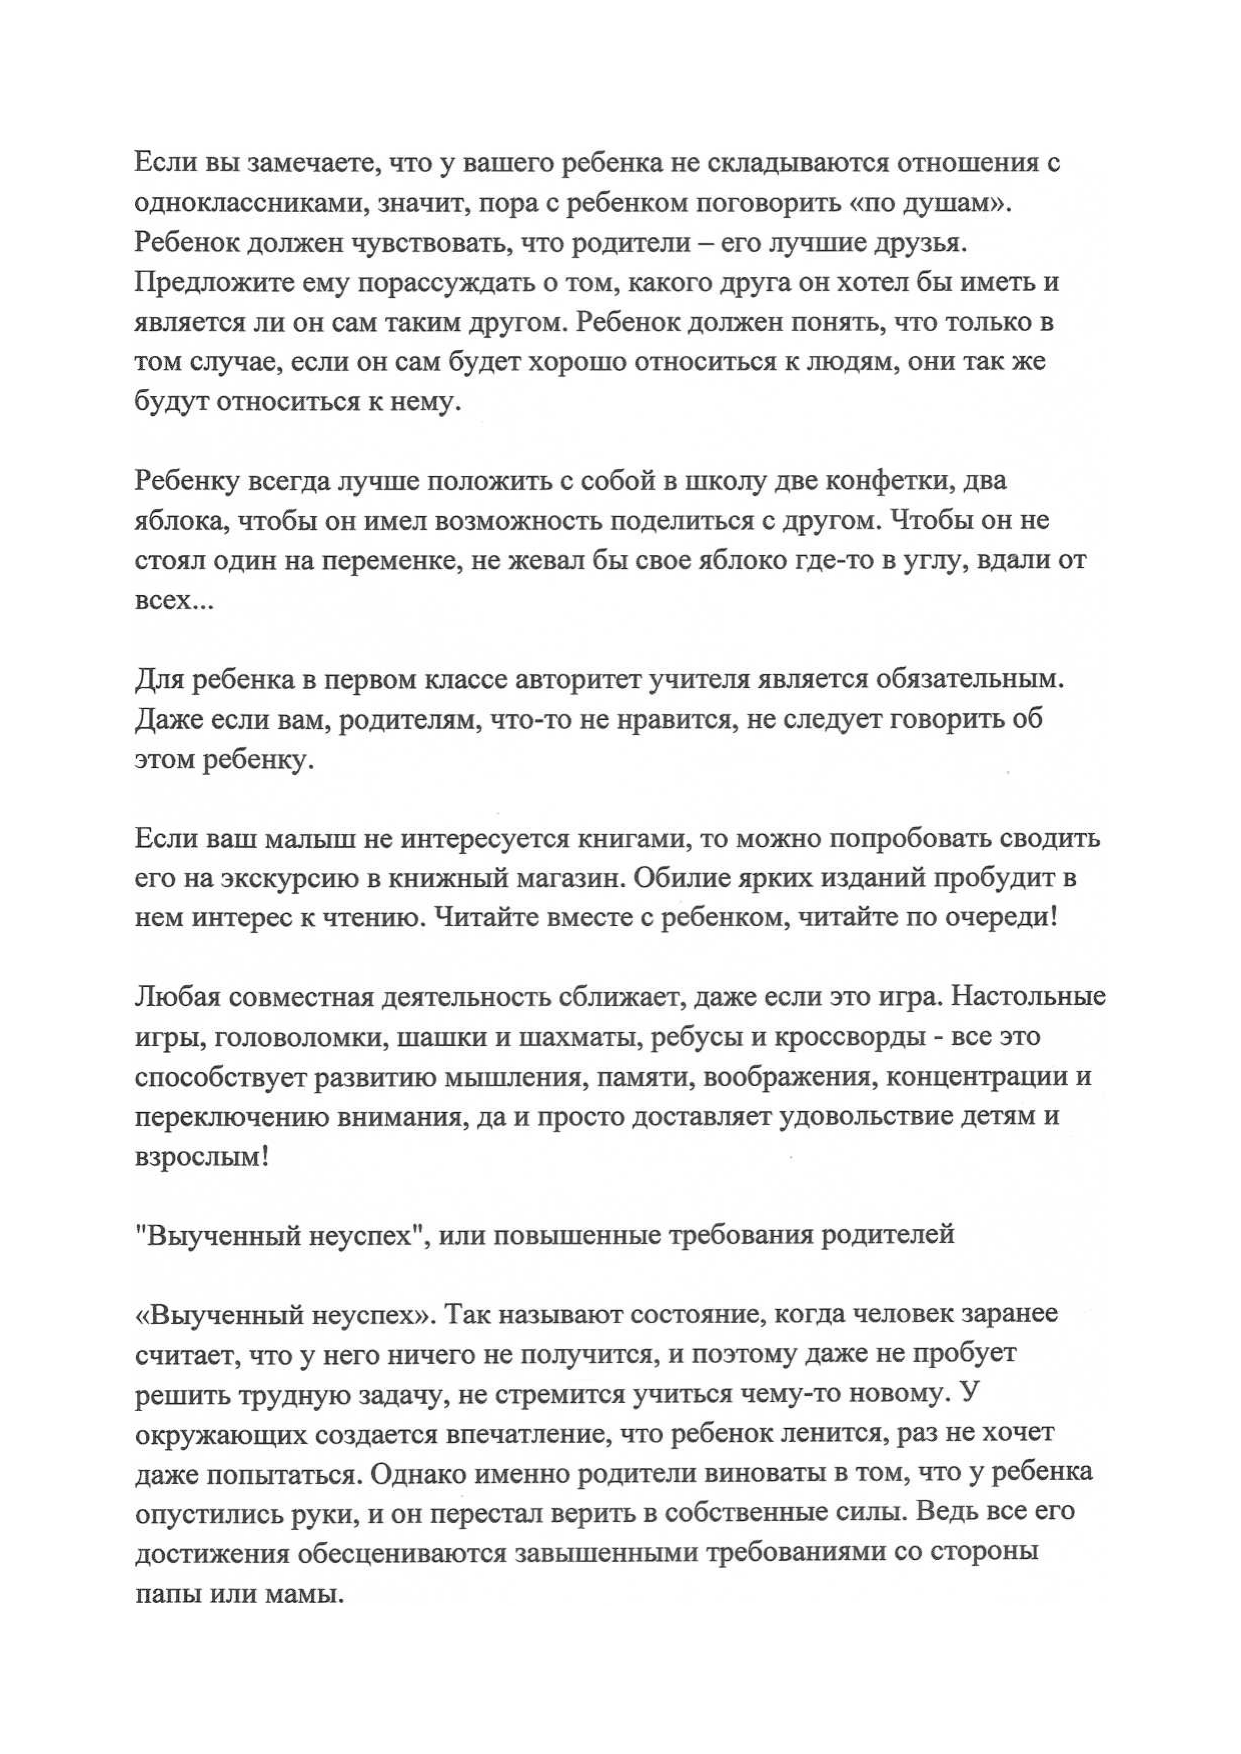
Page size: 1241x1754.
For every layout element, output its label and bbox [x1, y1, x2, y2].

picture [131, 147, 1109, 1606]
